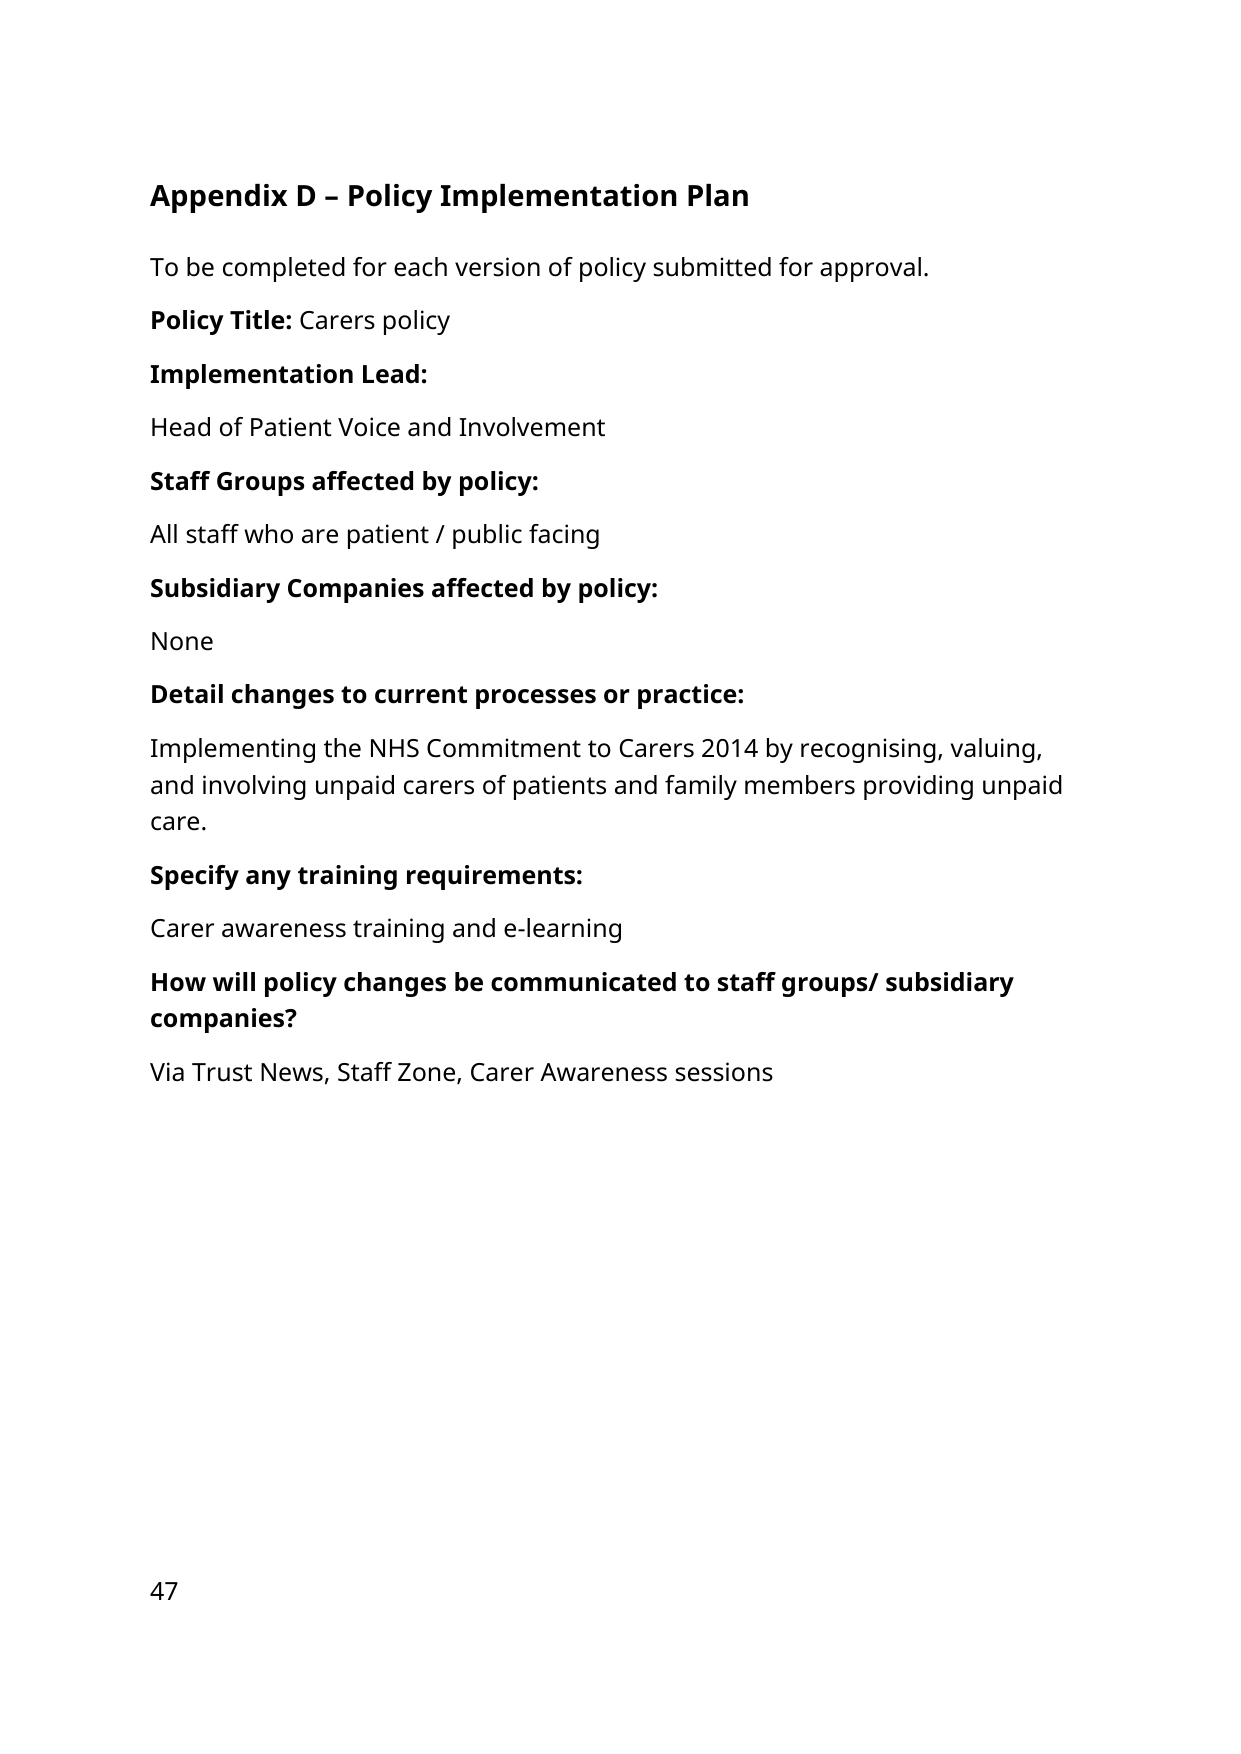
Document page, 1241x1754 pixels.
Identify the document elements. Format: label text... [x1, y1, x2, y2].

text To be completed for each version of policy submitted for approval. [150, 249, 1090, 284]
text Policy Title: Carers policy [150, 303, 1090, 337]
text Implementation Lead: [150, 356, 1090, 391]
text Specify any training requirements: [150, 857, 1090, 892]
text Staff Groups affected by policy: [150, 463, 1090, 497]
text Subsidiary Companies affected by policy: [150, 570, 1090, 604]
text All staff who are patient / public facing [150, 517, 1090, 551]
text Via Trust News, Staff Zone, Carer Awareness sessions [150, 1054, 1090, 1089]
text How will policy changes be communicated to staff groups/ subsidiary companies? [150, 964, 1090, 1035]
text None [150, 624, 1090, 658]
text Implementing the NHS Commitment to Carers 2014 by recognising, valuing, and involving unpaid carers of patients and family members providing unpaid care. [150, 731, 1090, 838]
text Head of Patient Voice and Involvement [150, 410, 1090, 444]
list Appendix D – Policy Implementation Plan [150, 175, 1090, 215]
text Carer awareness training and e-learning [150, 911, 1090, 945]
text Detail changes to current processes or practice: [150, 677, 1090, 711]
